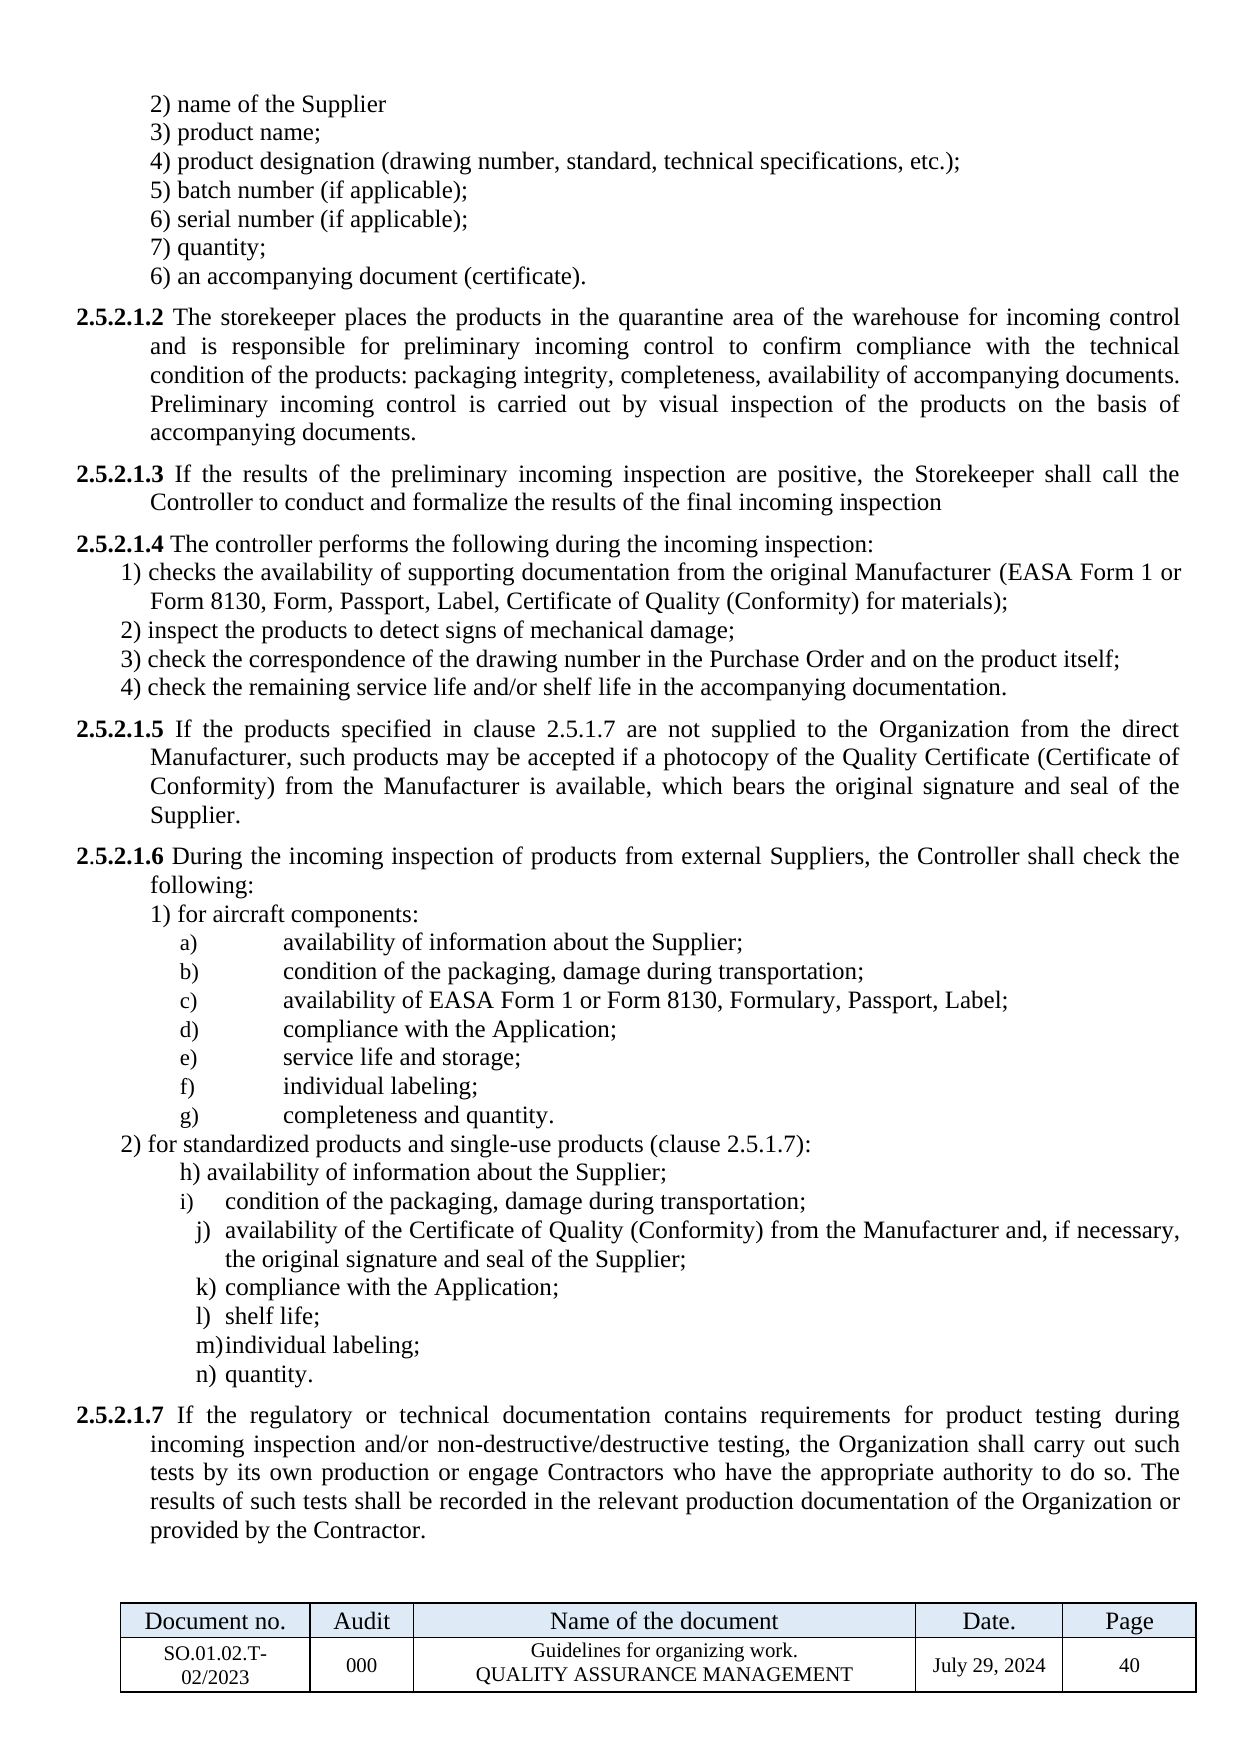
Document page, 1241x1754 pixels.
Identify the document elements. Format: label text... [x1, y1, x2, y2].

text 2) for standardized products and single-use products (clause 2.5.1.7): [120, 1129, 1181, 1157]
text 2) name of the Supplier [150, 89, 1181, 117]
list compliance with the Application; [150, 1014, 1181, 1042]
text 2.5.2.1.7 If the regulatory or technical documentation contains requirements for product testing during incoming inspection and/or non-destructive/destructive testing, the Organization shall carry out such tests by its own production or engage Contractors who have the appropriate authority to do so. The results of such tests shall be recorded in the relevant production documentation of the Organization or provided by the Contractor. [76, 1400, 1181, 1544]
list individual labeling; [150, 1071, 1181, 1100]
text 7) quantity; [150, 232, 1181, 261]
text 3) product name; [150, 117, 1181, 146]
text 4) product designation (drawing number, standard, technical specifications, etc.); [150, 146, 1181, 175]
list quantity. [196, 1359, 1181, 1387]
text 2) inspect the products to detect signs of mechanical damage; [120, 615, 1181, 644]
list availability of information about the Supplier; [150, 927, 1181, 956]
list shelf life; [196, 1301, 1181, 1330]
list availability of the Certificate of Quality (Conformity) from the Manufacturer and, if necessary, the original signature and seal of the Supplier; [196, 1215, 1181, 1272]
text 2.5.2.1.5 If the products specified in clause 2.5.1.7 are not supplied to the Organization from the direct Manufacturer, such products may be accepted if a photocopy of the Quality Certificate (Certificate of Conformity) from the Manufacturer is available, which bears the original signature and seal of the Supplier. [76, 714, 1181, 829]
list completeness and quantity. [150, 1100, 1181, 1129]
text 2.5.2.1.2 The storekeeper places the products in the quarantine area of the warehouse for incoming control and is responsible for preliminary incoming control to confirm compliance with the technical condition of the products: packaging integrity, completeness, availability of accompanying documents. Preliminary incoming control is carried out by visual inspection of the products on the basis of accompanying documents. [76, 302, 1181, 446]
text 4) check the remaining service life and/or shelf life in the accompanying documentation. [120, 672, 1181, 701]
text 6) serial number (if applicable); [150, 204, 1181, 232]
text 2.5.2.1.4 The controller performs the following during the incoming inspection: [76, 529, 1181, 557]
list condition of the packaging, damage during transportation; [150, 956, 1181, 985]
text 3) check the correspondence of the drawing number in the Purchase Order and on the product itself; [120, 644, 1181, 672]
text 6) an accompanying document (certificate). [150, 261, 1181, 290]
text 1) for aircraft components: [150, 899, 1181, 927]
list compliance with the Application; [196, 1272, 1181, 1301]
list condition of the packaging, damage during transportation; [150, 1186, 1181, 1215]
text h) availability of information about the Supplier; [150, 1157, 1181, 1186]
text 2.5.2.1.6 During the incoming inspection of products from external Suppliers, the Controller shall check the following: [76, 841, 1181, 899]
list availability of EASA Form 1 or Form 8130, Formulary, Passport, Label; [150, 985, 1181, 1014]
text 1) checks the availability of supporting documentation from the original Manufacturer (EASA Form 1 or Form 8130, Form, Passport, Label, Certificate of Quality (Conformity) for materials); [120, 557, 1181, 615]
list service life and storage; [150, 1042, 1181, 1071]
text 2.5.2.1.3 If the results of the preliminary incoming inspection are positive, the Storekeeper shall call the Controller to conduct and formalize the results of the final incoming inspection [76, 459, 1181, 516]
text 5) batch number (if applicable); [150, 175, 1181, 204]
list individual labeling; [196, 1330, 1181, 1359]
